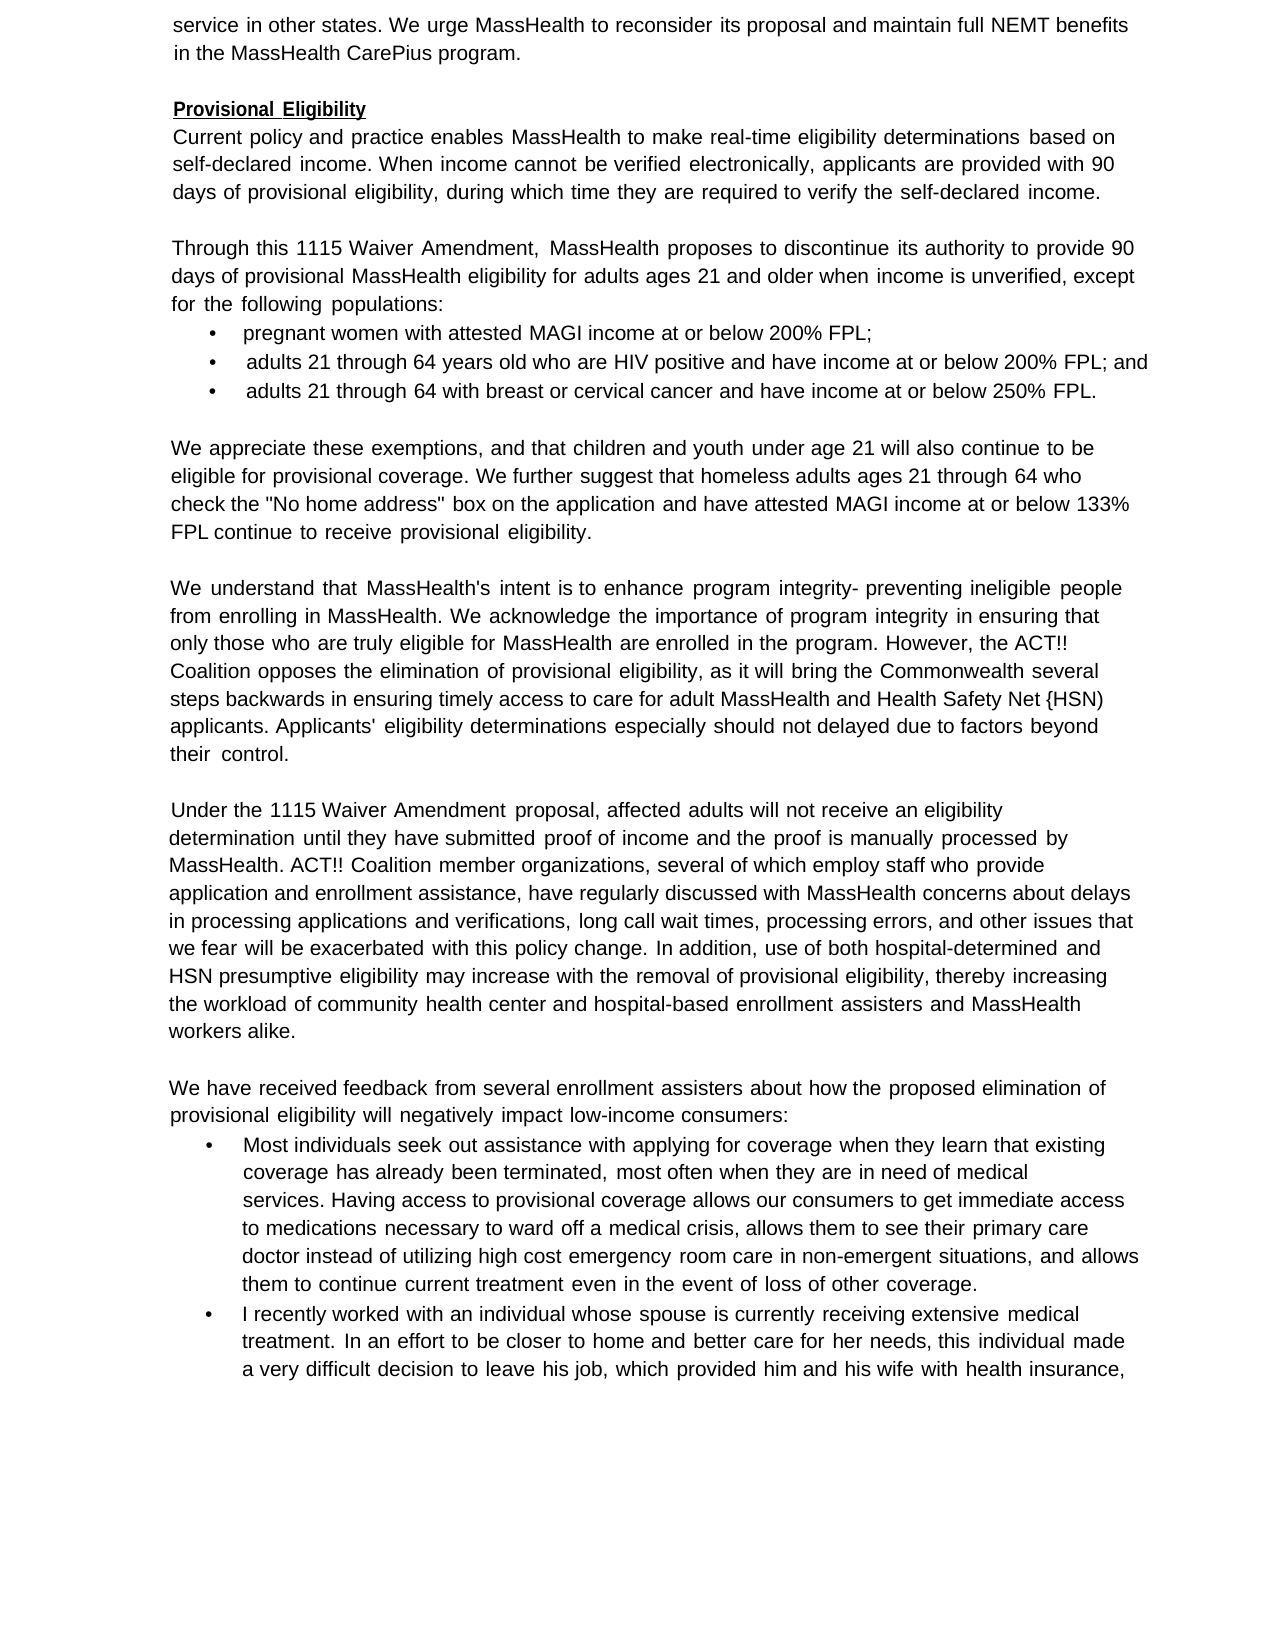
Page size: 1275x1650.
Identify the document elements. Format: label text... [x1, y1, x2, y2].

text service in other states. We urge MassHealth to reconsider its proposal and maintain full NEMT benefits in the MassHealth CarePius program. [173, 13, 1130, 65]
list I recently worked with an individual whose spouse is currently receiving extensive medical treatment. In an effort to be closer to home and better care for her needs, this individual made a very difficult decision to leave his job, which provided him and his wife with health insurance, [205, 1301, 1127, 1380]
list Most individuals seek out assistance with applying for coverage when they learn that existing coverage has already been terminated, most often when they are in need of medical [205, 1132, 1108, 1184]
text Provisional Eligibility [173, 97, 1154, 121]
text Under the 1115 Waiver Amendment proposal, affected adults will not receive an eligibility determination until they have submitted proof of income and the proof is manually processed by MassHealth. ACT!! Coalition member organizations, several of which employ staff who provide application and enrollment assistance, have regularly discussed with MassHealth concerns about delays in processing applications and verifications, long call wait times, processing errors, and other issues that we fear will be exacerbated with this policy change. In addition, use of both hospital-determined and HSN presumptive eligibility may increase with the removal of provisional eligibility, thereby increasing the workload of community health center and hospital-based enrollment assisters and MassHealth workers alike. [169, 798, 1133, 1043]
text We have received feedback from several enrollment assisters about how the proposed elimination of provisional eligibility will negatively impact low-income consumers: [169, 1075, 1109, 1127]
text Through this 1115 Waiver Amendment, MassHealth proposes to discontinue its authority to provide 90 days of provisional MassHealth eligibility for adults ages 21 and older when income is unverified, except for the following populations: [171, 236, 1134, 316]
list pregnant women with attested MAGI income at or below 200% FPL; [209, 321, 1154, 345]
text services. Having access to provisional coverage allows our consumers to get immediate access to medications necessary to ward off a medical crisis, allows them to see their primary care doctor instead of utilizing high cost emergency room care in non-emergent situations, and allows them to continue current treatment even in the event of loss of other coverage. [242, 1188, 1141, 1296]
text Current policy and practice enables MassHealth to make real-time eligibility determinations based on self-declared income. When income cannot be verified electronically, applicants are provided with 90 days of provisional eligibility, during which time they are required to verify the self-declared income. [172, 124, 1115, 204]
list adults 21 through 64 years old who are HIV positive and have income at or below 200% FPL; and [209, 350, 1154, 374]
text We understand that MassHealth's intent is to enhance program integrity- preventing ineligible people from enrolling in MassHealth. We acknowledge the importance of program integrity in ensuring that only those who are truly eligible for MassHealth are enrolled in the program. However, the ACT!! Coalition opposes the elimination of provisional eligibility, as it will bring the Commonwealth several steps backwards in ensuring timely access to care for adult MassHealth and Health Safety Net {HSN) applicants. Applicants' eligibility determinations especially should not delayed due to factors beyond their control. [170, 576, 1127, 766]
list adults 21 through 64 with breast or cervical cancer and have income at or below 250% FPL. [208, 379, 1154, 403]
text We appreciate these exemptions, and that children and youth under age 21 will also continue to be eligible for provisional coverage. We further suggest that homeless adults ages 21 through 64 who check the "No home address" box on the application and have attested MAGI income at or below 133% FPL continue to receive provisional eligibility. [171, 436, 1140, 544]
